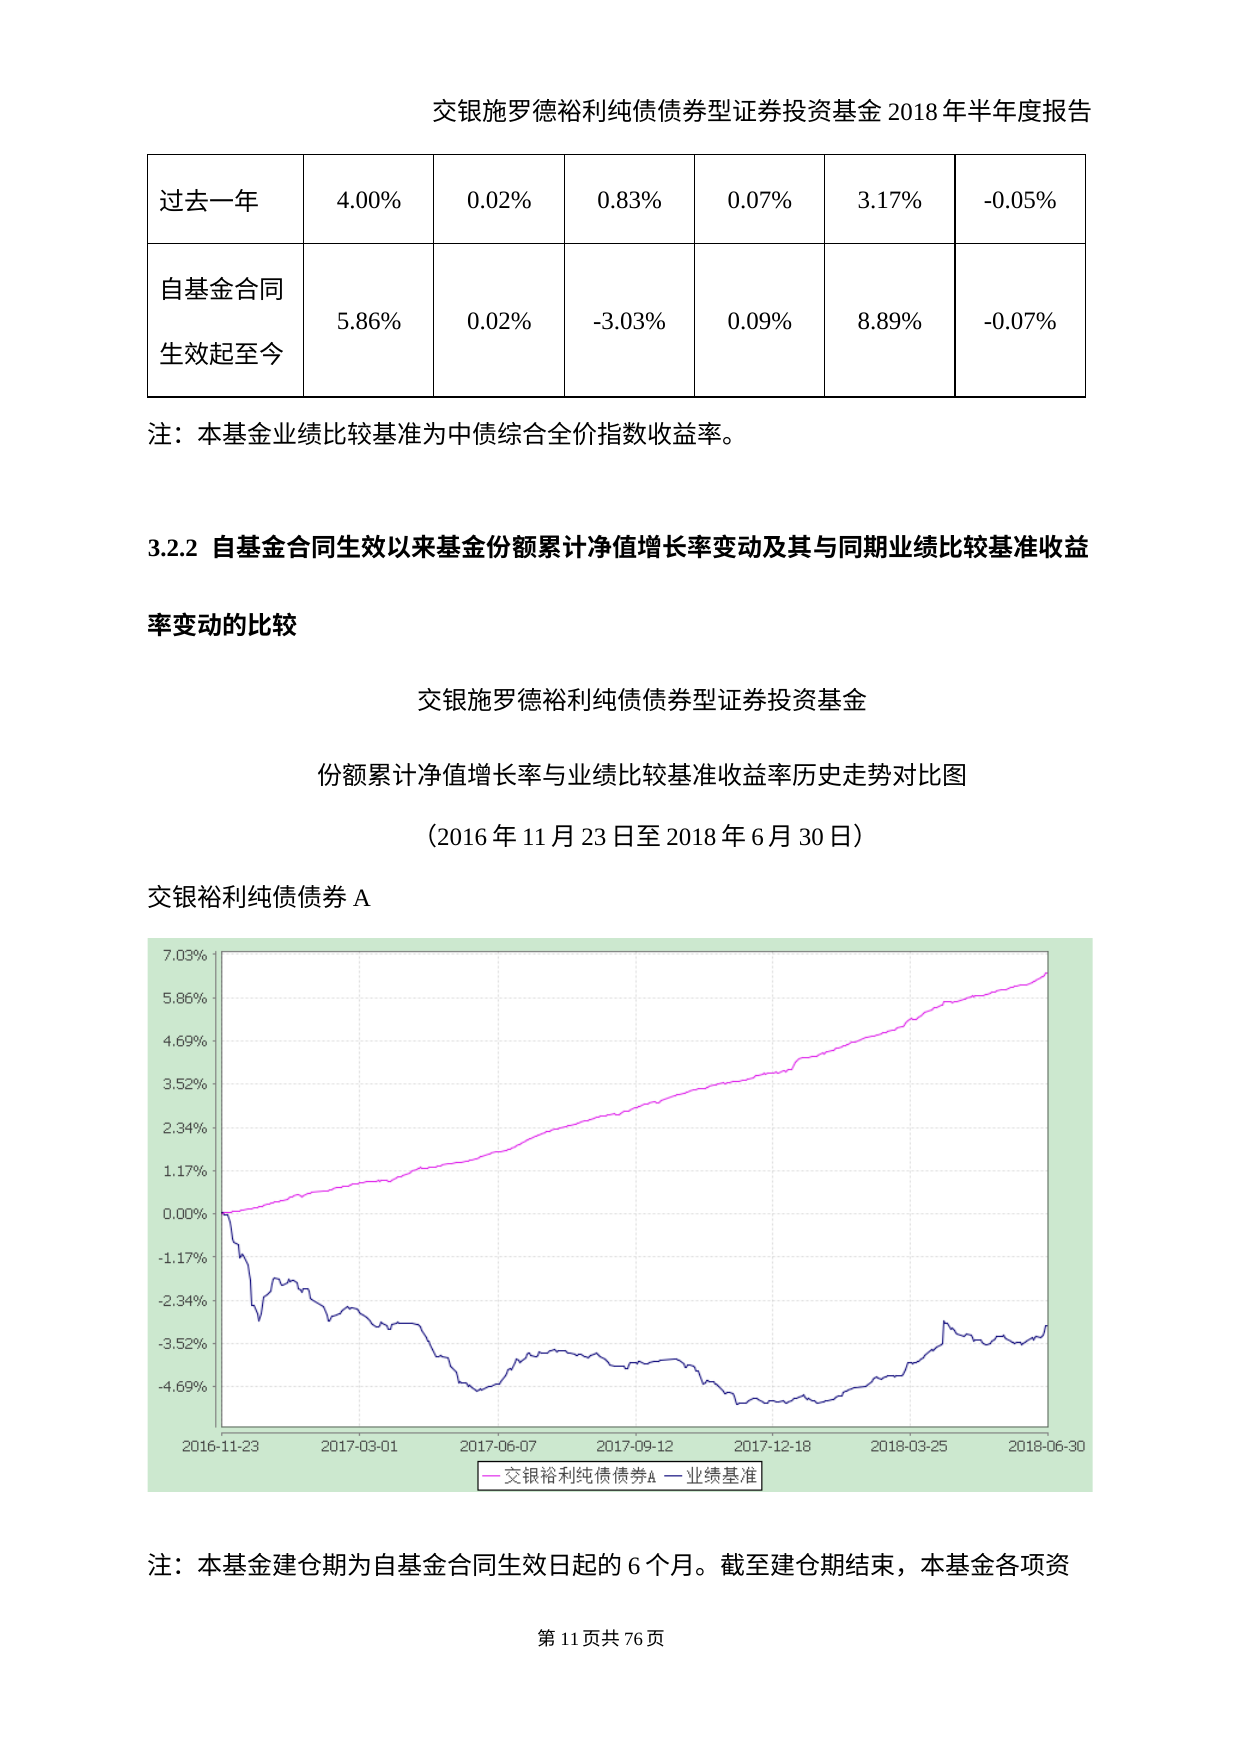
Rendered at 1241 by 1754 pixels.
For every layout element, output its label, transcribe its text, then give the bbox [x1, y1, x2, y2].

table_cell 过去一年 [148, 155, 303, 243]
text 注：本基金业绩比较基准为中债综合全价指数收益率。 [148, 400, 1092, 465]
text 交银裕利纯债债券A [148, 863, 1092, 928]
table_cell 0.83% [565, 155, 694, 243]
text 3.2.2 自基金合同生效以来基金份额累计净值增长率变动及其与同期业绩比较基准收益率变动的比较 [148, 513, 1092, 656]
text （2016年11月23日至2018年6月30日） [148, 817, 1092, 853]
text 交银施罗德裕利纯债债券型证券投资基金 [148, 666, 1092, 731]
table_cell 5.86% [304, 244, 433, 396]
table_cell -0.07% [956, 244, 1085, 396]
table_cell 0.02% [434, 155, 564, 243]
text 份额累计净值增长率与业绩比较基准收益率历史走势对比图 [148, 741, 1092, 806]
table_cell 4.00% [304, 155, 433, 243]
table_cell 0.07% [695, 155, 824, 243]
table_cell -0.05% [956, 155, 1085, 243]
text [148, 1531, 1092, 1596]
table_cell 自基金合同生效起至今 [148, 244, 303, 396]
table_cell 0.02% [434, 244, 564, 396]
table_cell 8.89% [825, 244, 954, 396]
table_cell -3.03% [565, 244, 694, 396]
table_cell 3.17% [825, 155, 954, 243]
table_cell 0.09% [695, 244, 824, 396]
picture [147, 938, 1093, 1492]
